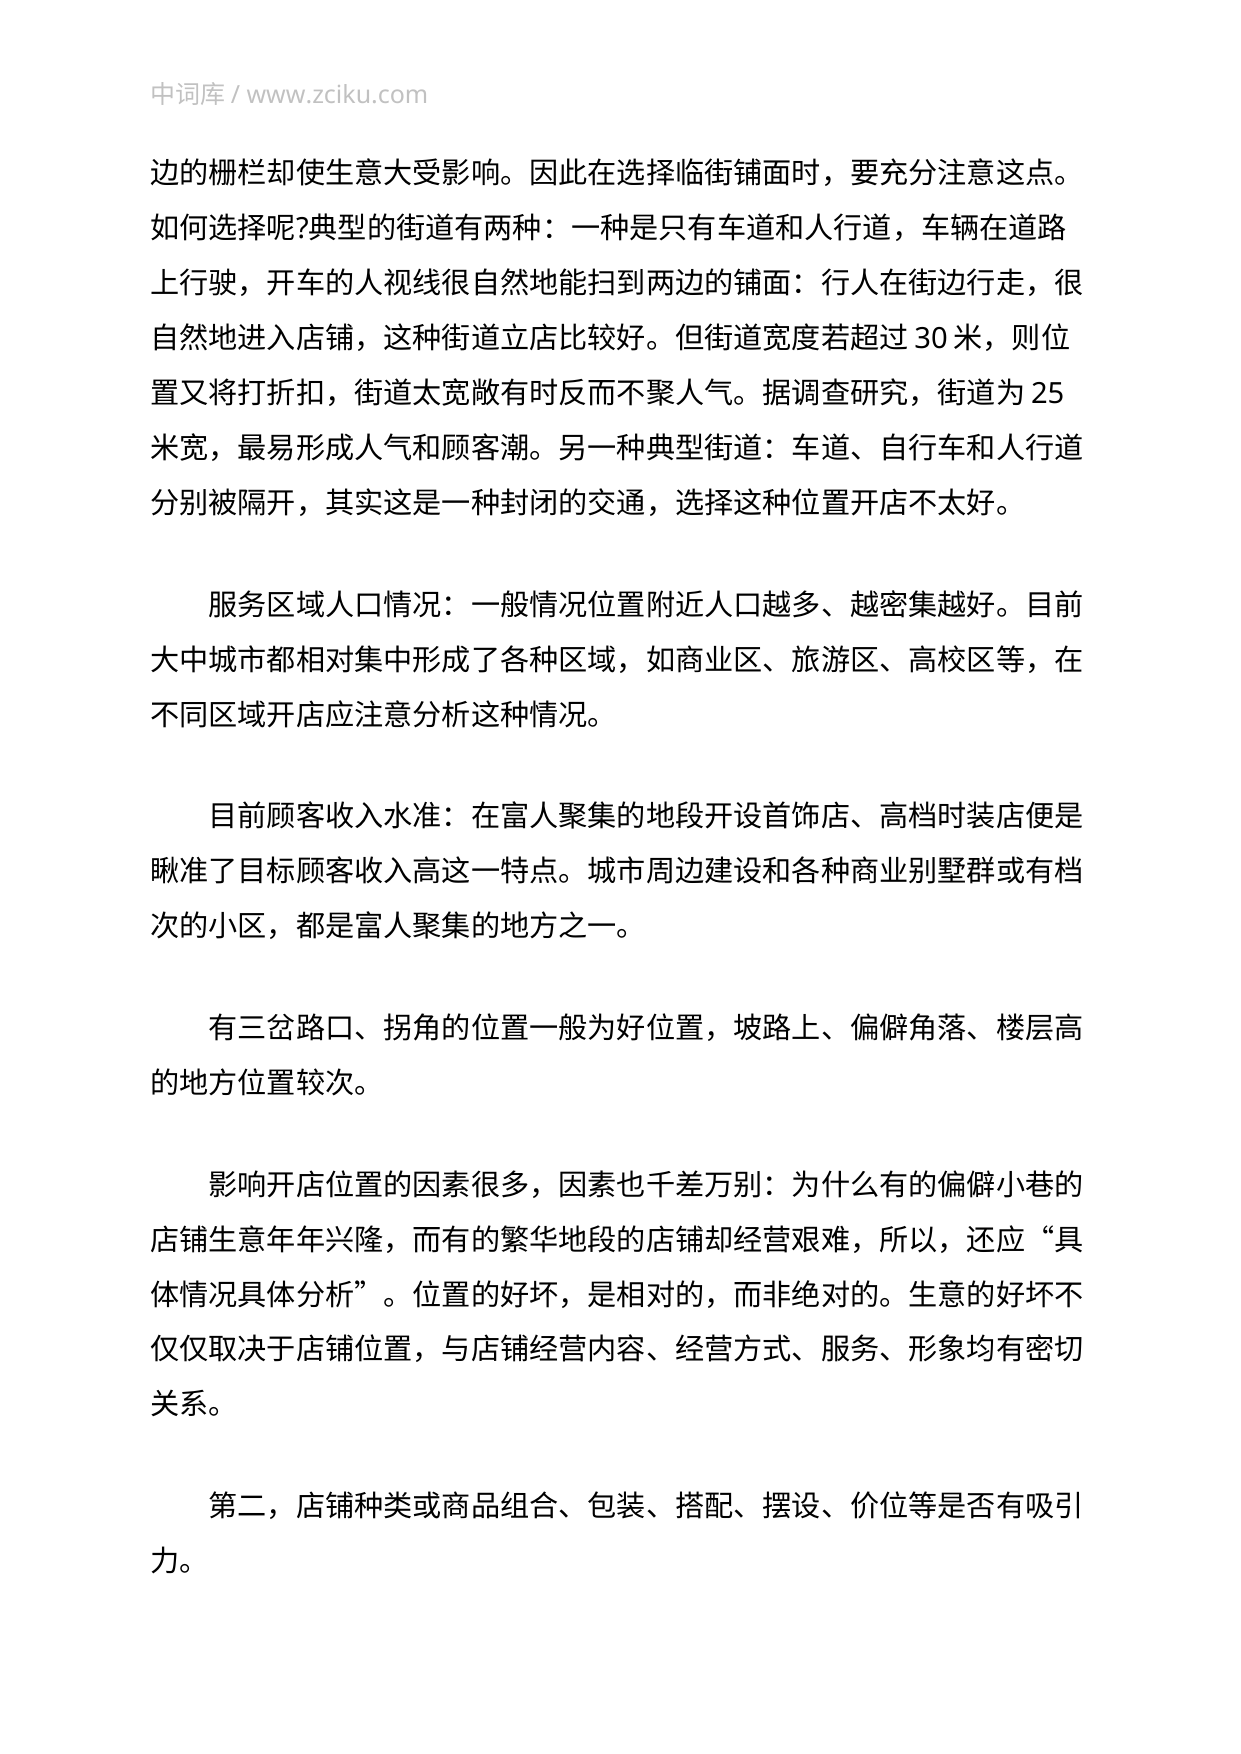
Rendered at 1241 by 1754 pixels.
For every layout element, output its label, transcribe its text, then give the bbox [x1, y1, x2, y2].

text 有三岔路口、拐角的位置一般为好位置，坡路上、偏僻角落、楼层高的地方位置较次。 [150, 1004, 1090, 1102]
text 第二，店铺种类或商品组合、包装、搭配、摆设、价位等是否有吸引力。 [150, 1483, 1090, 1580]
text 服务区域人口情况：一般情况位置附近人口越多、越密集越好。目前大中城市都相对集中形成了各种区域，如商业区、旅游区、高校区等，在不同区域开店应注意分析这种情况。 [150, 581, 1090, 733]
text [150, 150, 1090, 522]
text 影响开店位置的因素很多，因素也千差万别：为什么有的偏僻小巷的店铺生意年年兴隆，而有的繁华地段的店铺却经营艰难，所以，还应“具体情况具体分析”。位置的好坏，是相对的，而非绝对的。生意的好坏不仅仅取决于店铺位置，与店铺经营内容、经营方式、服务、形象均有密切关系。 [150, 1161, 1090, 1423]
text 目前顾客收入水准：在富人聚集的地段开设首饰店、高档时装店便是瞅准了目标顾客收入高这一特点。城市周边建设和各种商业别墅群或有档次的小区，都是富人聚集的地方之一。 [150, 793, 1090, 945]
